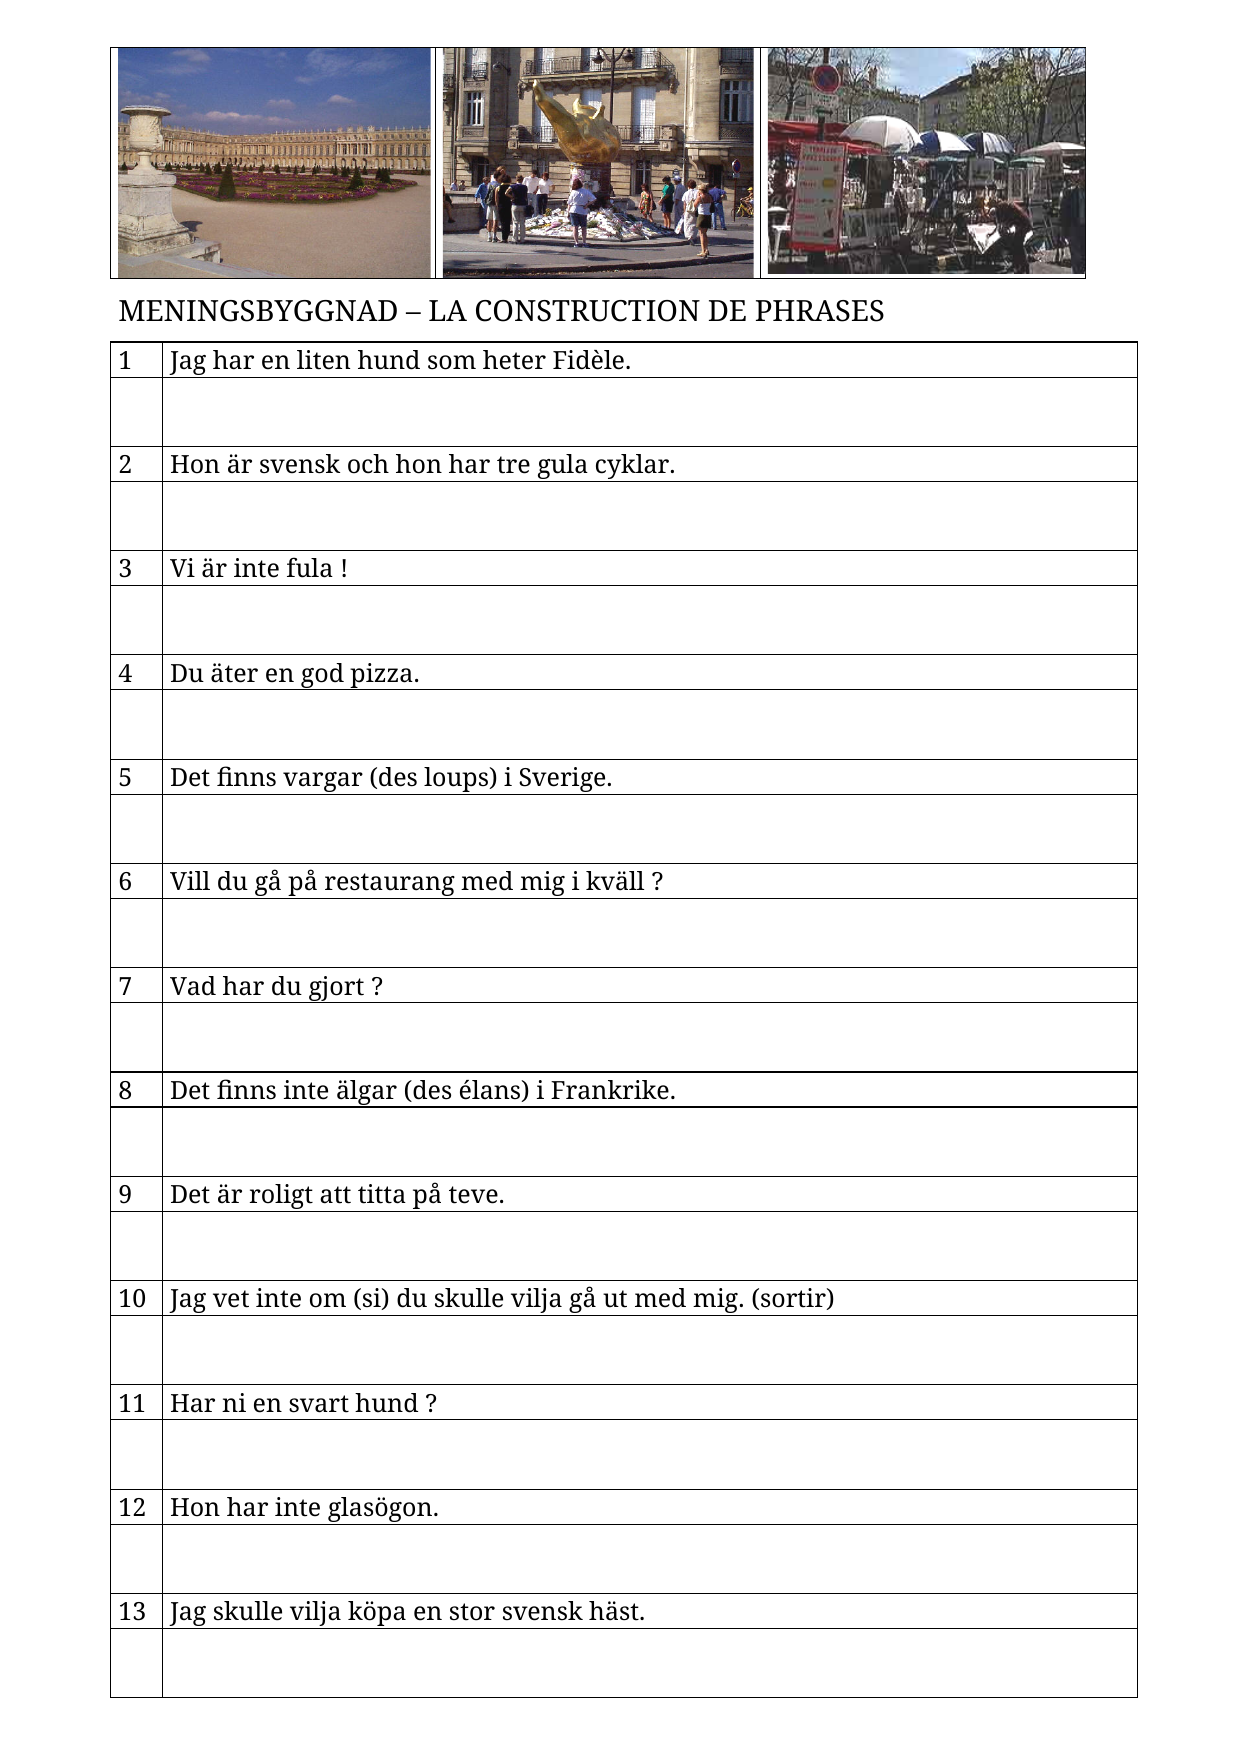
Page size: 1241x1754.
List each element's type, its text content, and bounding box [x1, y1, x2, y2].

table_cell 10 [111, 1281, 162, 1315]
table_cell [163, 1212, 1137, 1280]
table_cell 5 [111, 760, 162, 794]
picture [442, 48, 754, 278]
table_cell Det finns inte älgar (des élans) i Frankrike. [163, 1073, 1137, 1106]
table_cell [163, 1420, 1137, 1488]
table_cell Har ni en svart hund ? [163, 1385, 1137, 1419]
table_cell 9 [111, 1177, 162, 1211]
table_cell Du äter en god pizza. [163, 655, 1137, 689]
table_cell 13 [111, 1594, 162, 1628]
table_cell 11 [111, 1385, 162, 1419]
table_cell [163, 482, 1137, 550]
table_cell Jag vet inte om (si) du skulle vilja gå ut med mig. (sortir) [163, 1281, 1137, 1315]
table_cell 2 [111, 447, 162, 481]
table_header Jag har en liten hund som heter Fidèle. [163, 343, 1137, 377]
table_header 1 [111, 343, 162, 377]
table_cell [163, 1003, 1137, 1071]
picture [118, 48, 431, 278]
table_cell [163, 1525, 1137, 1593]
table_cell [163, 1108, 1137, 1176]
text MENINGSBYGGNAD – LA CONSTRUCTION DE PHRASES [118, 290, 1193, 330]
table_cell [111, 899, 162, 967]
table_cell [163, 1629, 1137, 1697]
table_cell 8 [111, 1073, 162, 1106]
table_cell Vill du gå på restaurang med mig i kväll ? [163, 864, 1137, 898]
table_cell [111, 378, 162, 446]
table_cell [163, 899, 1137, 967]
table_cell 3 [111, 551, 162, 585]
table_cell Vad har du gjort ? [163, 968, 1137, 1002]
table_cell [111, 690, 162, 758]
table_cell la Place du Tertre [761, 48, 1085, 278]
table_cell [111, 586, 162, 654]
table_cell [163, 1316, 1137, 1384]
table_cell [163, 795, 1137, 863]
table_cell [163, 690, 1137, 758]
table_cell Det är roligt att titta på teve. [163, 1177, 1137, 1211]
table_cell [111, 1420, 162, 1488]
table_cell 4 [111, 655, 162, 689]
table_cell [111, 1525, 162, 1593]
table_cell Det finns vargar (des loups) i Sverige. [163, 760, 1137, 794]
table_cell [111, 795, 162, 863]
table_cell [111, 1108, 162, 1176]
table_cell Hon har inte glasögon. [163, 1490, 1137, 1523]
table_cell [111, 1629, 162, 1697]
table_cell 12 [111, 1490, 162, 1523]
table_cell [163, 586, 1137, 654]
table_cell Jag skulle vilja köpa en stor svensk häst. [163, 1594, 1137, 1628]
table_cell [111, 482, 162, 550]
table_cell Vi är inte fula ! [163, 551, 1137, 585]
table_cell Hon är svensk och hon har tre gula cyklar. [163, 447, 1137, 481]
table_cell 6 [111, 864, 162, 898]
table_cell [111, 1212, 162, 1280]
table_cell [111, 1003, 162, 1071]
table_cell [163, 378, 1137, 446]
table_cell [111, 1316, 162, 1384]
table_cell 7 [111, 968, 162, 1002]
